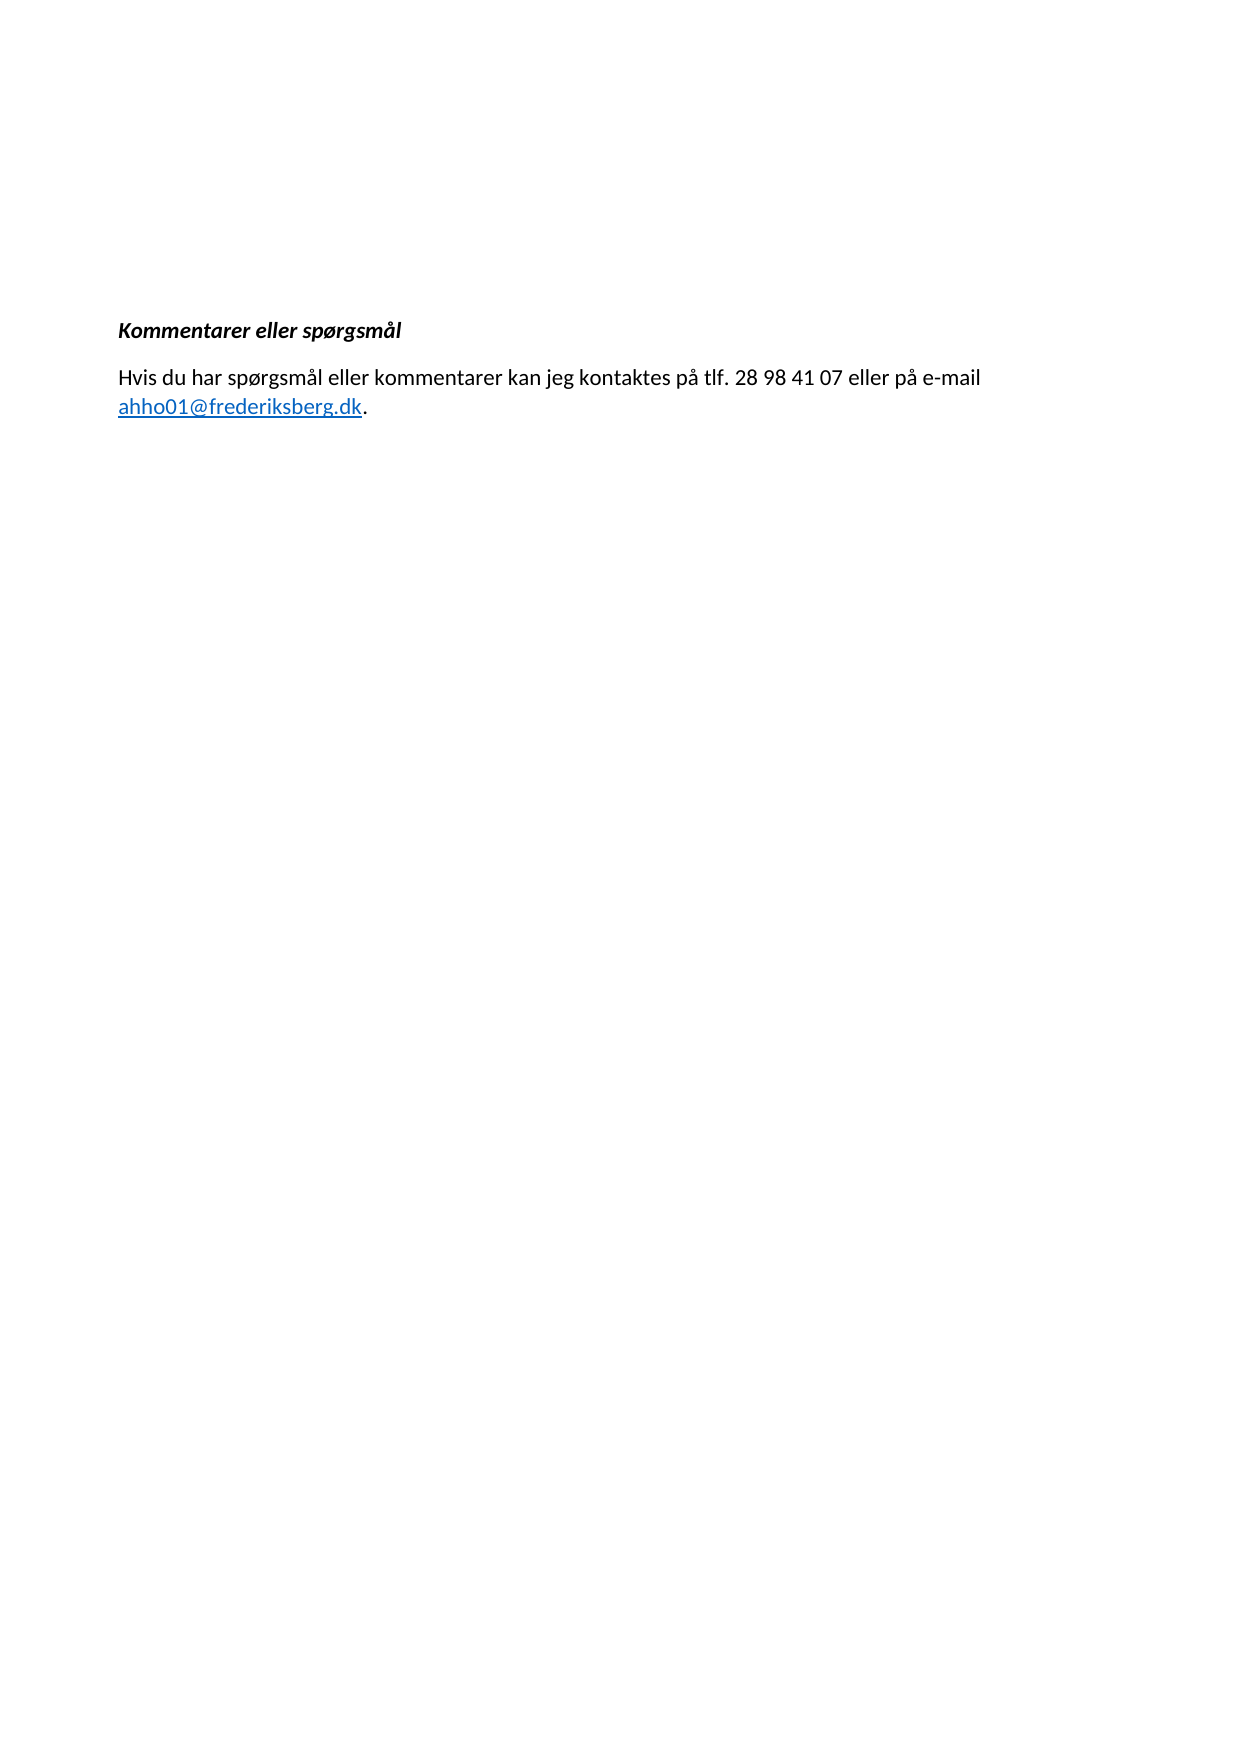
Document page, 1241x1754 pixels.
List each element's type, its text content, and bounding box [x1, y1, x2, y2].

text Kommentarer eller spørgsmål [118, 316, 1122, 344]
text Hvis du har spørgsmål eller kommentarer kan jeg kontaktes på tlf. 28 98 41 07 eller på e-mail ahho01@frederiksberg.dk. [118, 363, 1122, 420]
